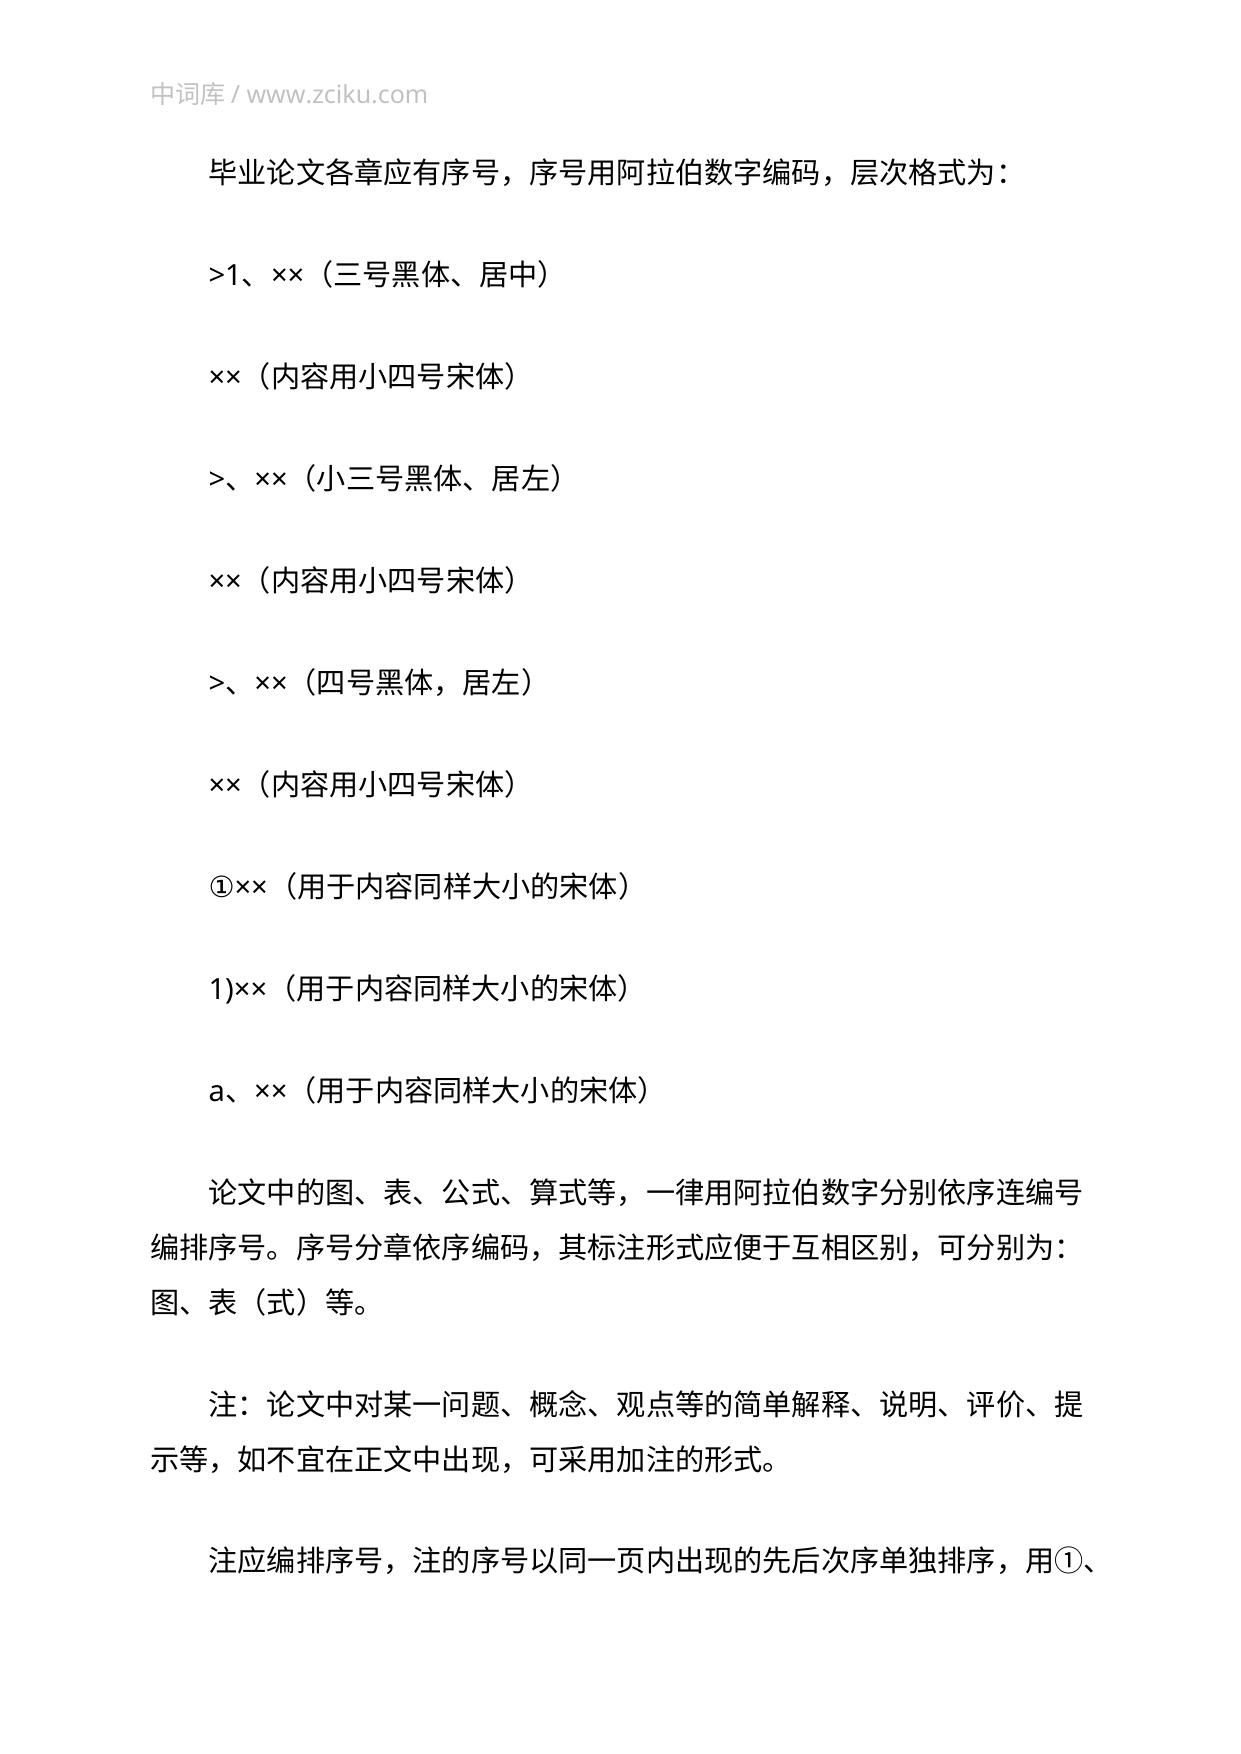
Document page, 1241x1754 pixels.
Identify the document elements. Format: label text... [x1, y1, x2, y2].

text 论文中的图、表、公式、算式等，一律用阿拉伯数字分别依序连编号编排序号。序号分章依序编码，其标注形式应便于互相区别，可分别为：图、表（式）等。 [150, 1169, 1090, 1322]
text >、××（小三号黑体、居左） [150, 456, 1090, 498]
text 1)××（用于内容同样大小的宋体） [150, 966, 1090, 1008]
text 注：论文中对某一问题、概念、观点等的简单解释、说明、评价、提示等，如不宜在正文中出现，可采用加注的形式。 [150, 1381, 1090, 1478]
text ××（内容用小四号宋体） [150, 558, 1090, 600]
text 毕业论文各章应有序号，序号用阿拉伯数字编码，层次格式为： [150, 150, 1090, 192]
text ××（内容用小四号宋体） [150, 762, 1090, 804]
text ××（内容用小四号宋体） [150, 354, 1090, 396]
text >1、××（三号黑体、居中） [150, 252, 1090, 294]
text ①××（用于内容同样大小的宋体） [150, 864, 1090, 906]
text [150, 1538, 1090, 1580]
text >、××（四号黑体，居左） [150, 660, 1090, 702]
text a、××（用于内容同样大小的宋体） [150, 1068, 1090, 1110]
